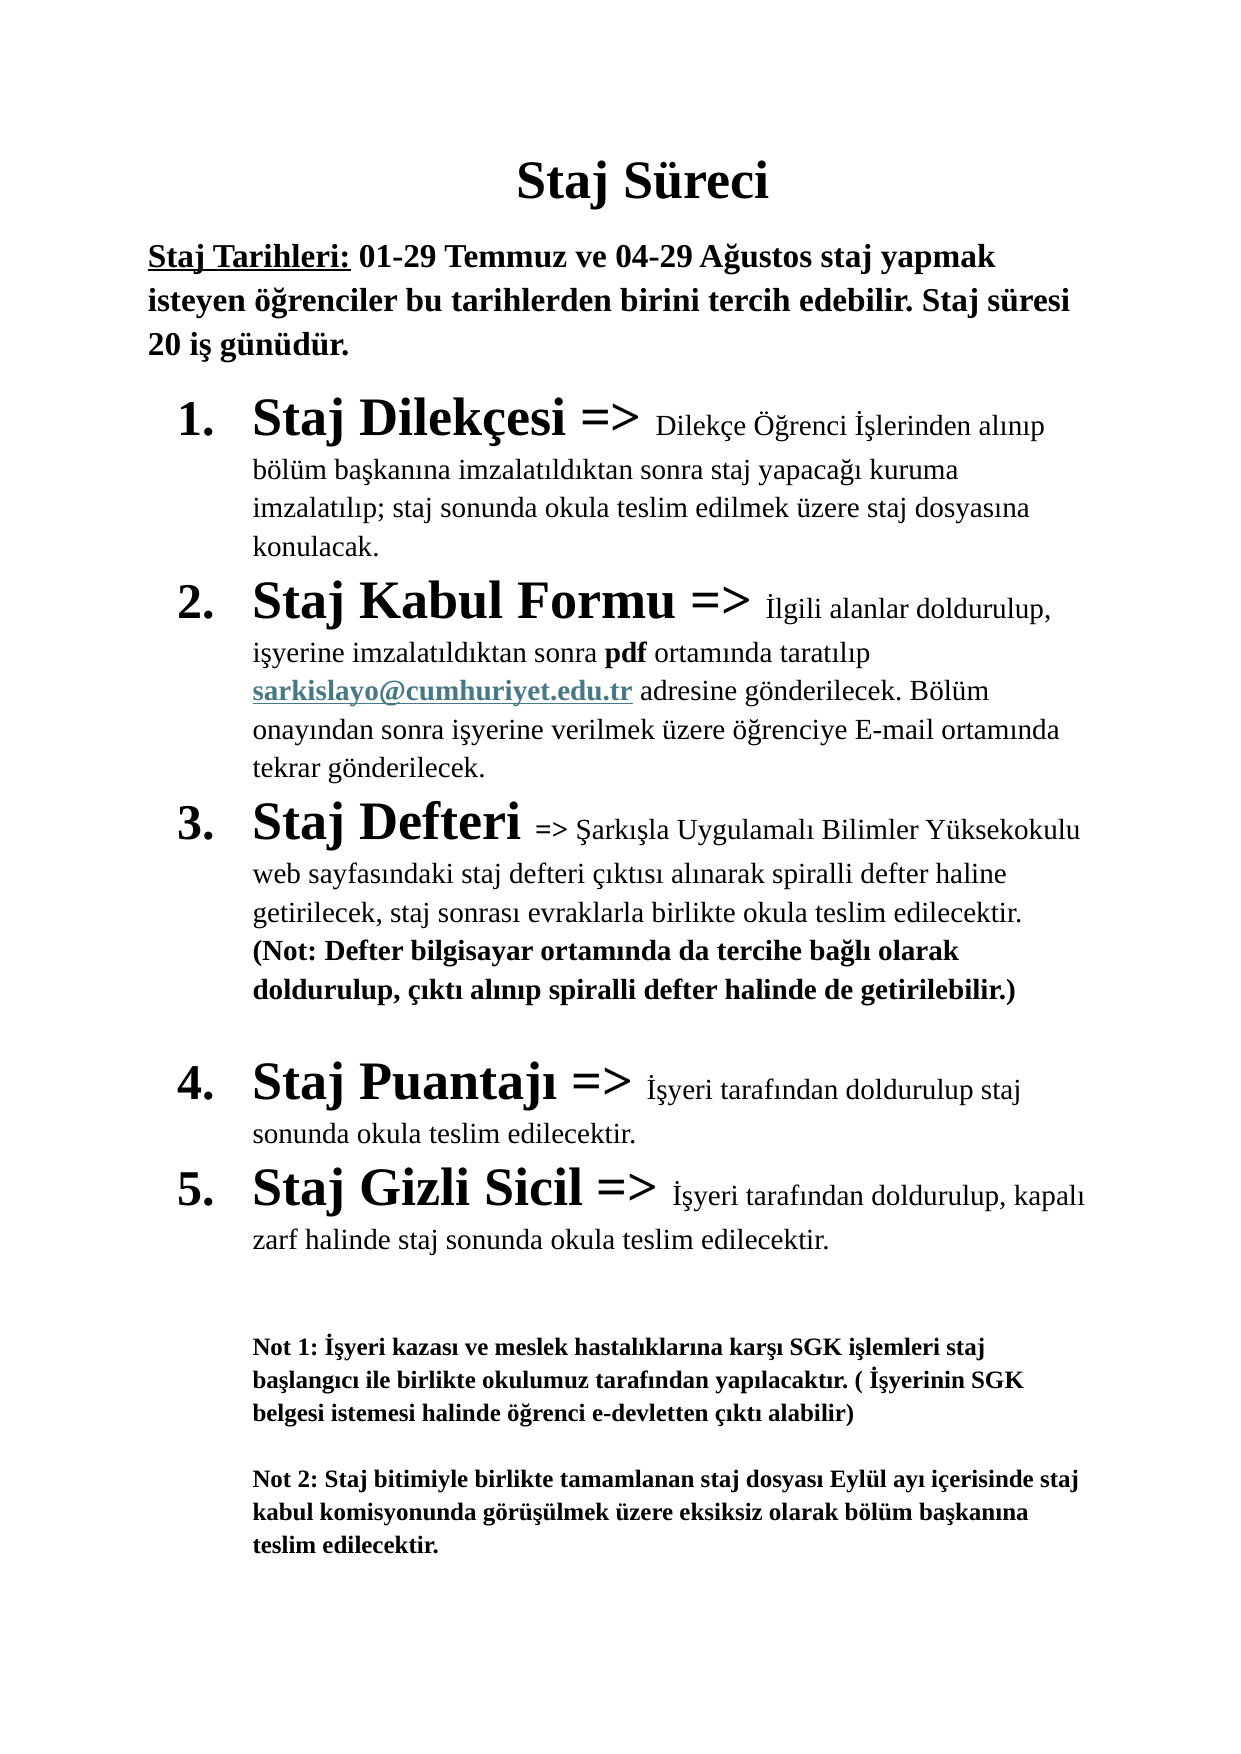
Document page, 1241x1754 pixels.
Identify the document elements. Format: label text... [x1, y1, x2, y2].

list Staj Defteri => Şarkışla Uygulamalı Bilimler Yüksekokulu web sayfasındaki staj defteri çıktısı alınarak spiralli defter haline getirilecek, staj sonrası evraklarla birlikte okula teslim edilecektir. (Not: Defter bilgisayar ortamında da tercihe bağlı olarak doldurulup, çıktı alınıp spiralli defter halinde de getirilebilir.) [177, 789, 1093, 1006]
list Staj Gizli Sicil => İşyeri tarafından doldurulup, kapalı zarf halinde staj sonunda okula teslim edilecektir. [177, 1155, 1093, 1256]
text Staj Tarihleri: 01-29 Temmuz ve 04-29 Ağustos staj yapmak isteyen öğrenciler bu tarihlerden birini tercih edebilir. Staj süresi 20 iş günüdür. [148, 236, 1093, 362]
list Staj Kabul Formu => İlgili alanlar doldurulup, işyerine imzalatıldıktan sonra pdf ortamında taratılıp sarkislayo@cumhuriyet.edu.tr adresine gönderilecek. Bölüm onayından sonra işyerine verilmek üzere öğrenciye E-mail ortamında tekrar gönderilecek. [177, 568, 1093, 784]
list Staj Puantajı => İşyeri tarafından doldurulup staj sonunda okula teslim edilecektir. [177, 1049, 1093, 1150]
list Staj Dilekçesi => Dilekçe Öğrenci İşlerinden alınıp bölüm başkanına imzalatıldıktan sonra staj yapacağı kuruma imzalatılıp; staj sonunda okula teslim edilmek üzere staj dosyasına konulacak. [177, 385, 1093, 563]
list Not 2: Staj bitimiyle birlikte tamamlanan staj dosyası Eylül ayı içerisinde staj kabul komisyonunda görüşülmek üzere eksiksiz olarak bölüm başkanına teslim edilecektir. [252, 1464, 1093, 1559]
text Staj Süreci [443, 148, 1093, 210]
list Not 1: İşyeri kazası ve meslek hastalıklarına karşı SGK işlemleri staj başlangıcı ile birlikte okulumuz tarafından yapılacaktır. ( İşyerinin SGK belgesi istemesi halinde öğrenci e-devletten çıktı alabilir) [252, 1332, 1093, 1427]
